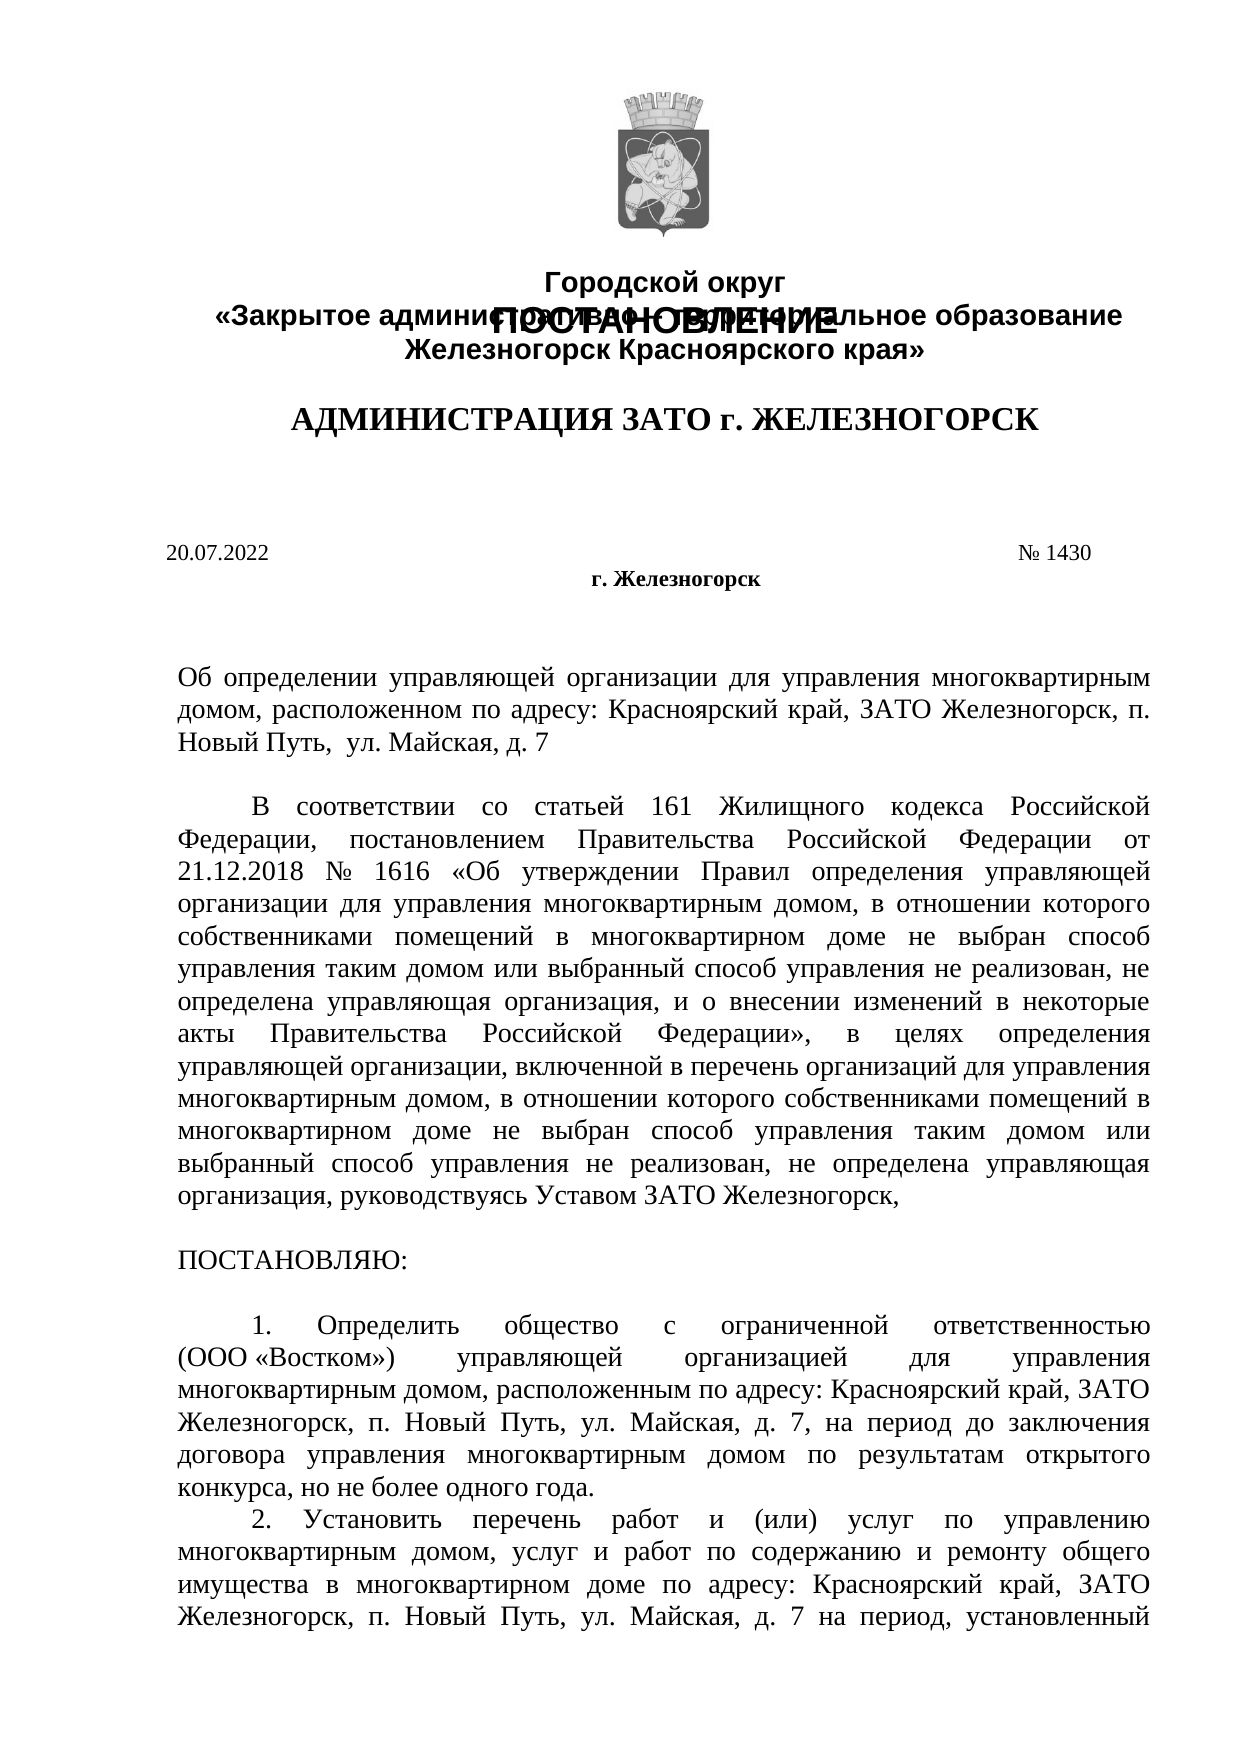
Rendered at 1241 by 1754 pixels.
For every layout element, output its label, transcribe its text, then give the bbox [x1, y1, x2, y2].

title Об определении управляющей организации для управления многоквартирным домом, расположенном по адресу: Красноярский край, ЗАТО Железногорск, п. Новый Путь, ул. Майская, д. 7 [177, 660, 1152, 757]
text г. Железногорск [166, 565, 1186, 592]
text «Закрытое административно – территориальное образование Железногорск Красноярского края» [149, 341, 1180, 365]
text ПОСТАНОВЛЕНИЕ [149, 298, 1180, 341]
title 1. Определить общество с ограниченной ответственностью (ООО «Востком») управляющей организацией для управления многоквартирным домом, расположенным по адресу: Красноярский край, ЗАТО Железногорск, п. Новый Путь, ул. Майская, д. 7, на период до заключения договора управления многоквартирным домом по результатам открытого конкурса, но не более одного года. [177, 1308, 1152, 1502]
text Городской округ [149, 265, 1180, 298]
title ПОСТАНОВЛЯЮ: [177, 1243, 1152, 1275]
text В соответствии со статьей 161 Жилищного кодекса Российской Федерации, постановлением Правительства Российской Федерации от 21.12.2018 № 1616 «Об утверждении Правил определения управляющей организации для управления многоквартирным домом, в отношении которого собственниками помещений в многоквартирном доме не выбран способ управления таким домом или выбранный способ управления не реализован, не определена управляющая организация, и о внесении изменений в некоторые акты Правительства Российской Федерации», в целях определения управляющей организации, включенной в перечень организаций для управления многоквартирным домом, в отношении которого собственниками помещений в многоквартирном доме не выбран способ управления таким домом или выбранный способ управления не реализован, не определена управляющая организация, руководствуясь Уставом ЗАТО Железногорск, [177, 789, 1152, 1211]
subtitle АДМИНИСТРАЦИЯ ЗАТО г. ЖЕЛЕЗНОГОРСК [149, 399, 1180, 437]
text 20.07.2022 № 1430 [166, 539, 1186, 565]
